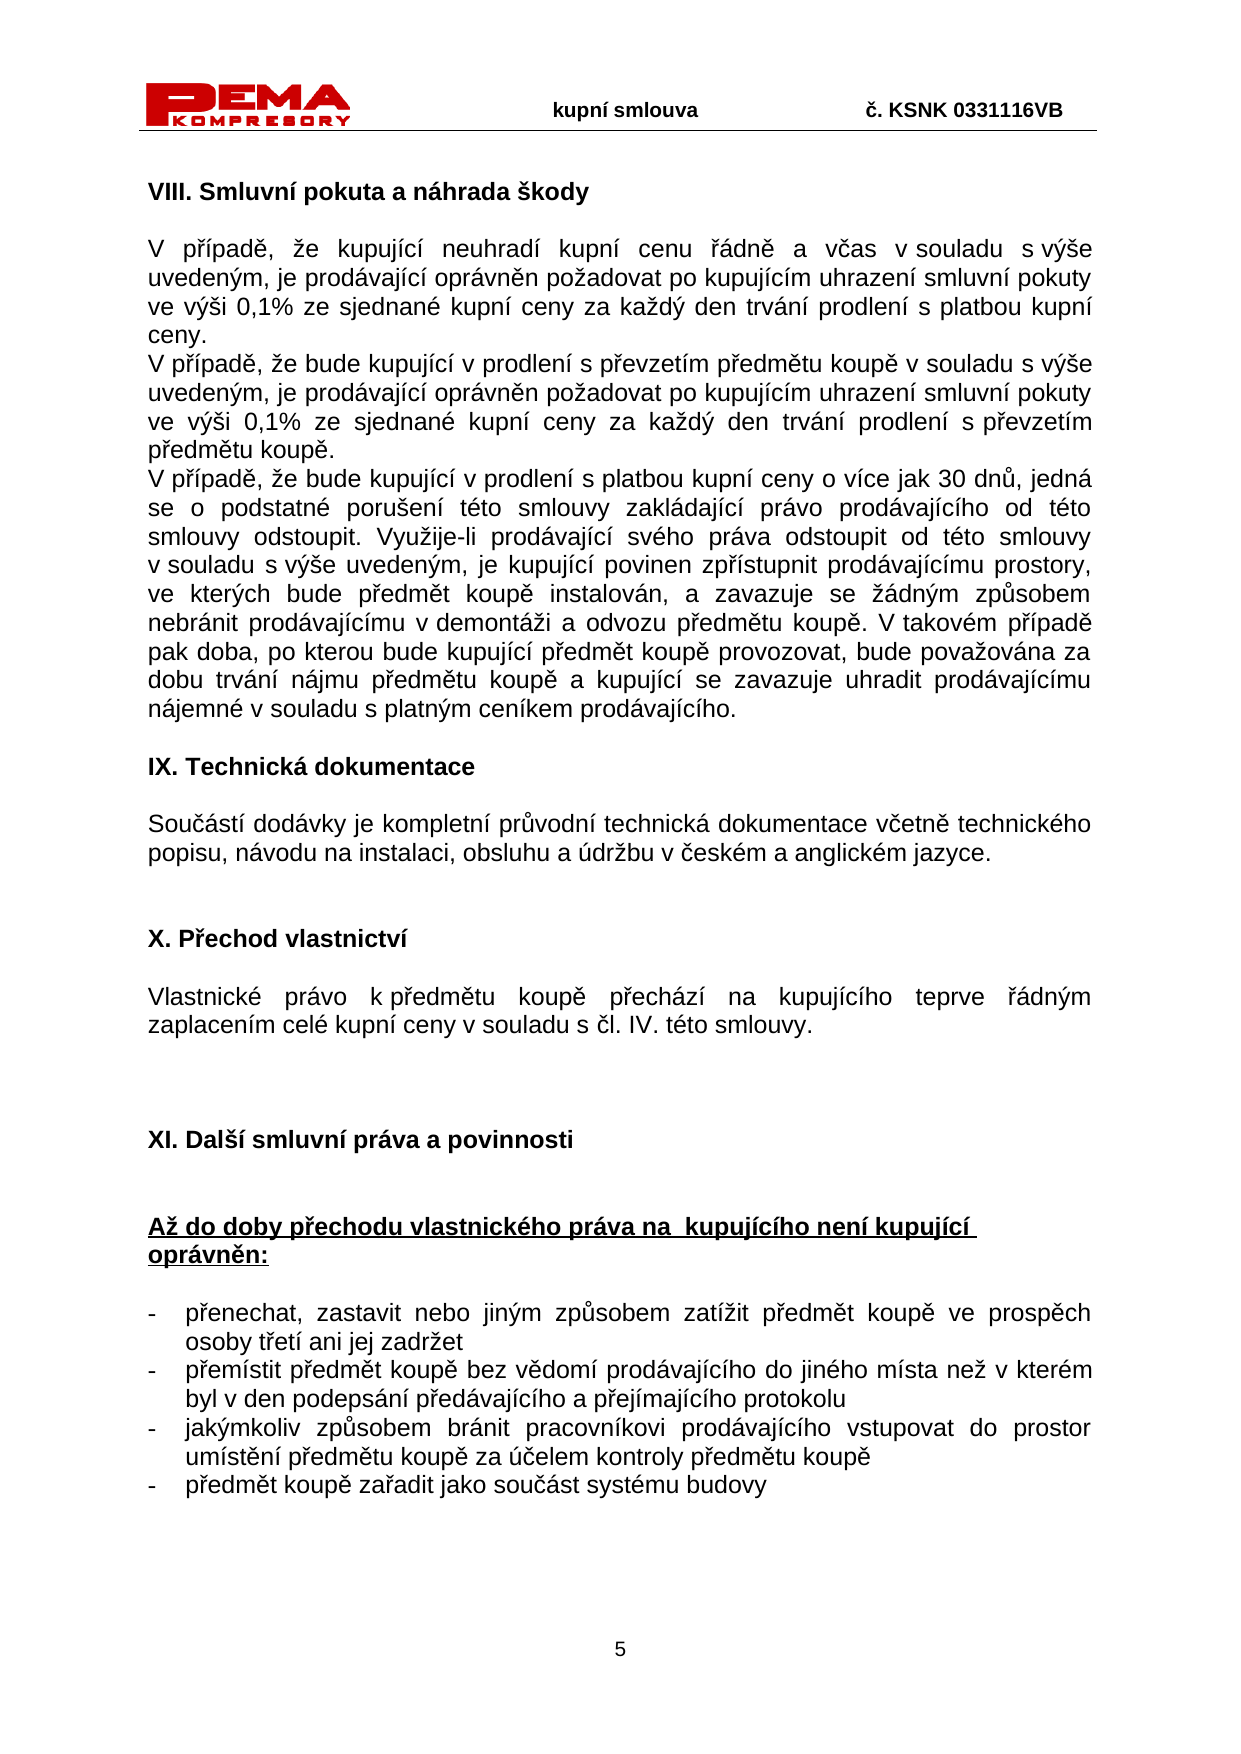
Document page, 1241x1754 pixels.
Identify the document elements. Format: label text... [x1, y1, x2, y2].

text Vlastnické právo k předmětu koupě přechází na kupujícího teprve řádným zaplacením celé kupní ceny v souladu s čl. IV. této smlouvy. [148, 981, 1092, 1039]
text XI. Další smluvní práva a povinnosti [148, 1125, 1092, 1154]
picture [145, 75, 350, 128]
text Až do doby přechodu vlastnického práva na kupujícího není kupující oprávněn: [148, 1211, 1092, 1269]
text V případě, že kupující neuhradí kupní cenu řádně a včas v souladu s výše uvedeným, je prodávající oprávněn požadovat po kupujícím uhrazení smluvní pokuty ve výši 0,1% ze sjednané kupní ceny za každý den trvání prodlení s platbou kupní ceny. [148, 234, 1092, 349]
text Součástí dodávky je kompletní průvodní technická dokumentace včetně technického popisu, návodu na instalaci, obsluhu a údržbu v českém a anglickém jazyce. [148, 809, 1092, 866]
list přenechat, zastavit nebo jiným způsobem zatížit předmět koupě ve prospěch osoby třetí ani jej zadržet [148, 1298, 1092, 1355]
text IX. Technická dokumentace [148, 751, 1092, 780]
list předmět koupě zařadit jako součást systému budovy [148, 1471, 1092, 1499]
text VIII. Smluvní pokuta a náhrada škody [148, 176, 1092, 205]
text V případě, že bude kupující v prodlení s platbou kupní ceny o více jak 30 dnů, jedná se o podstatné porušení této smlouvy zakládající právo prodávajícího od této smlouvy odstoupit. Využije-li prodávající svého práva odstoupit od této smlouvy v souladu s výše uvedeným, je kupující povinen zpřístupnit prodávajícímu prostory, ve kterých bude předmět koupě instalován, a zavazuje se žádným způsobem nebránit prodávajícímu v demontáži a odvozu předmětu koupě. V takovém případě pak doba, po kterou bude kupující předmět koupě provozovat, bude považována za dobu trvání nájmu předmětu koupě a kupující se zavazuje uhradit prodávajícímu nájemné v souladu s platným ceníkem prodávajícího. [148, 464, 1092, 723]
text X. Přechod vlastnictví [148, 924, 1092, 953]
text V případě, že bude kupující v prodlení s převzetím předmětu koupě v souladu s výše uvedeným, je prodávající oprávněn požadovat po kupujícím uhrazení smluvní pokuty ve výši 0,1% ze sjednané kupní ceny za každý den trvání prodlení s převzetím předmětu koupě. [148, 349, 1092, 464]
list jakýmkoliv způsobem bránit pracovníkovi prodávajícího vstupovat do prostor umístění předmětu koupě za účelem kontroly předmětu koupě [148, 1413, 1092, 1471]
list přemístit předmět koupě bez vědomí prodávajícího do jiného místa než v kterém byl v den podepsání předávajícího a přejímajícího protokolu [148, 1355, 1092, 1413]
